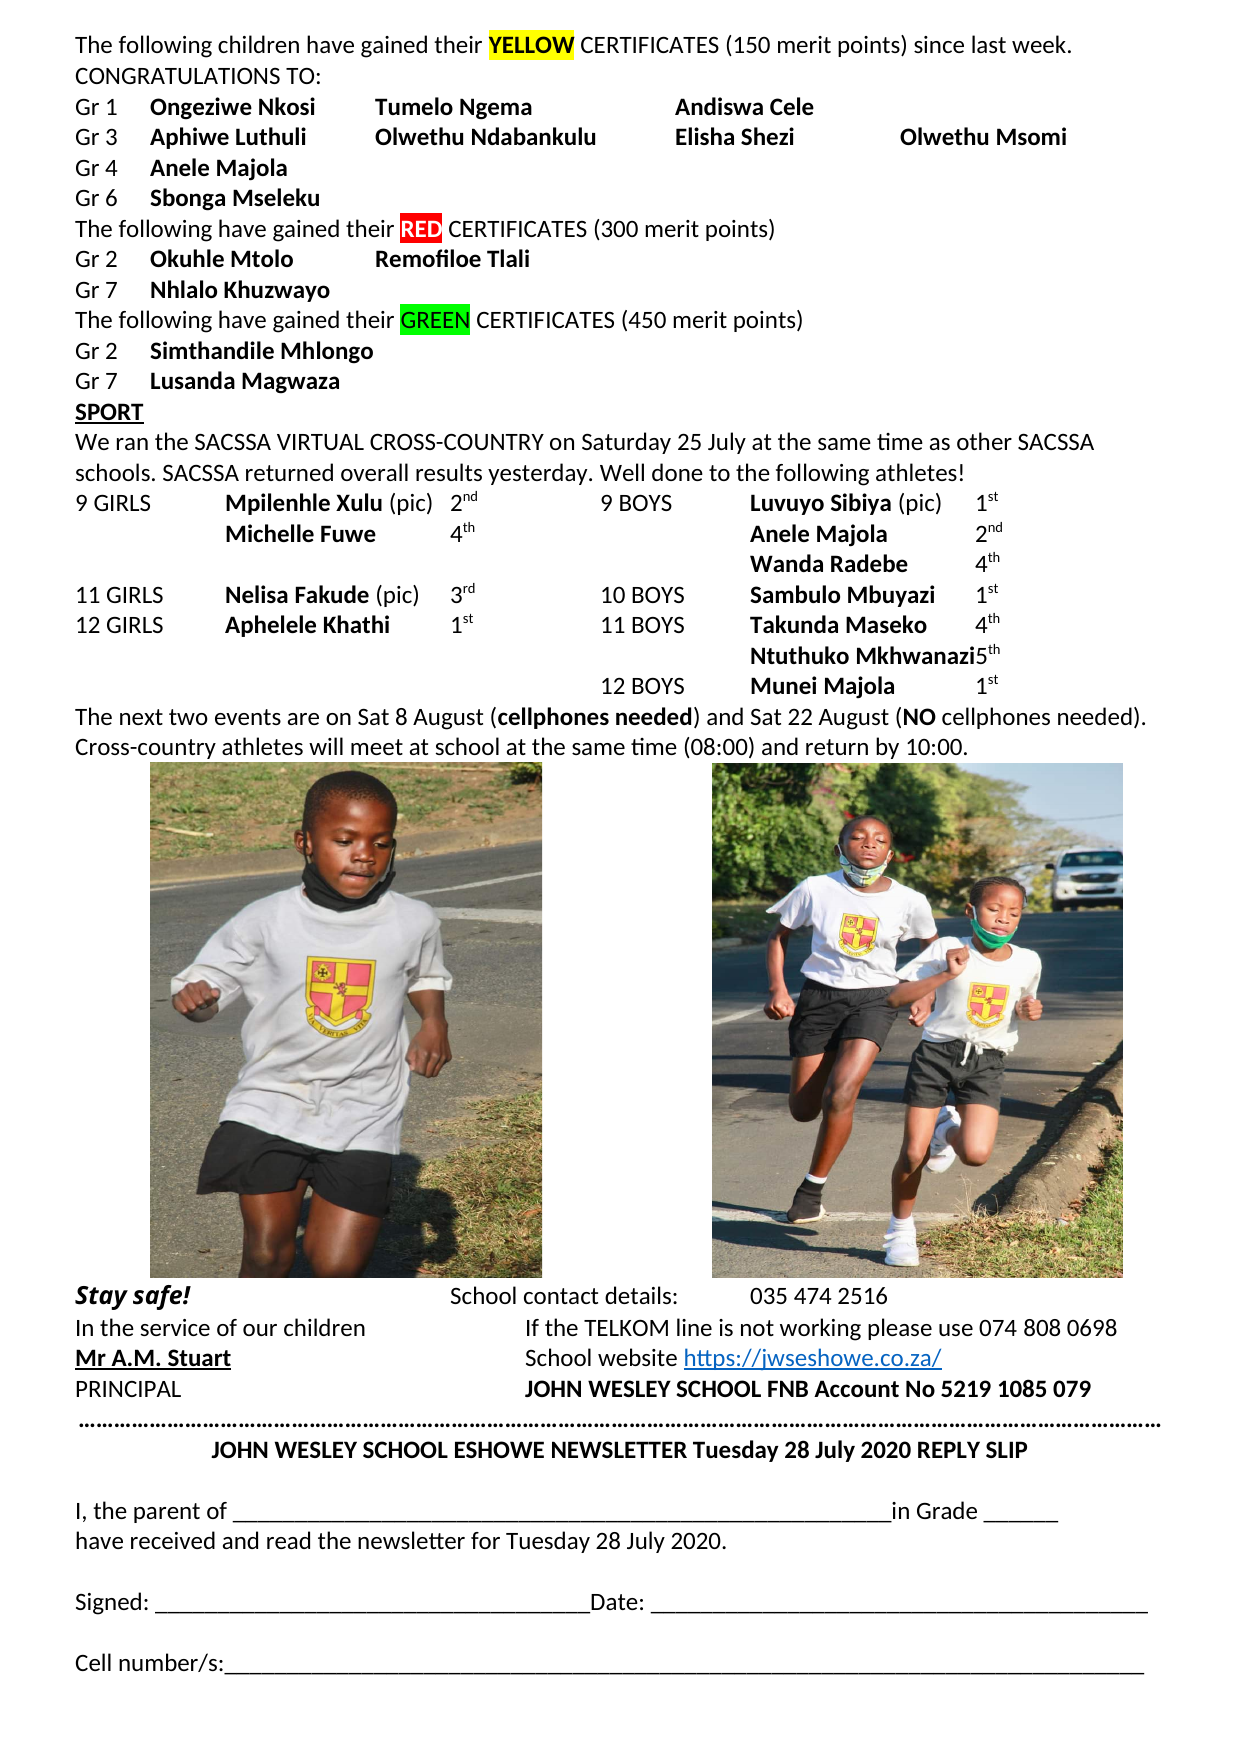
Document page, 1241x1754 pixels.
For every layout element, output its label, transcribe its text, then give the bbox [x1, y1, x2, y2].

text PRINCIPAL JOHN WESLEY SCHOOL FNB Account No 5219 1085 079 [75, 1373, 1165, 1403]
text have received and read the newsletter for Tuesday 28 July 2020. [75, 1525, 1165, 1556]
text Gr 1 Ongeziwe Nkosi Tumelo Ngema Andiswa Cele [75, 91, 1165, 121]
text 12 GIRLS Aphelele Khathi 1st 11 BOYS Takunda Maseko 4th [75, 609, 1165, 640]
text Mr A.M. Stuart School website https://jwseshowe.co.za/ [75, 1342, 1165, 1373]
text Gr 7 Nhlalo Khuzwayo [75, 274, 1165, 304]
text Gr 7 Lusanda Magwaza [75, 365, 1165, 396]
text Gr 4 Anele Majola [75, 152, 1165, 182]
text The following have gained their GREEN CERTIFICATES (450 merit points) [470, 304, 1165, 335]
text Stay safe! School contact details: 035 474 2516 [75, 1278, 1165, 1312]
text Gr 6 Sbonga Mseleku [75, 182, 1165, 213]
text Ntuthuko Mkhwanazi5th [75, 640, 1165, 671]
text The following have gained their RED CERTIFICATES (300 merit points) [442, 213, 1165, 243]
text The following have gained their GREEN CERTIFICATES (450 merit points) [75, 304, 400, 335]
text The following have gained their RED CERTIFICATES (300 merit points) [75, 213, 400, 243]
text 9 GIRLS Mpilenhle Xulu (pic) 2nd 9 BOYS Luvuyo Sibiya (pic) 1st [75, 487, 1165, 518]
text Wanda Radebe 4th [75, 548, 1165, 579]
text Gr 3 Aphiwe Luthuli Olwethu Ndabankulu Elisha Shezi Olwethu Msomi [75, 121, 1165, 152]
text I, the parent of _____________________________________________________in Grade ______ [75, 1495, 1165, 1525]
picture [712, 763, 1123, 1278]
text JOHN WESLEY SCHOOL ESHOWE NEWSLETTER Tuesday 28 July 2020 REPLY SLIP [75, 1434, 1165, 1464]
text Michelle Fuwe 4th Anele Majola 2nd [75, 518, 1165, 548]
picture [150, 762, 543, 1278]
text Gr 2 Simthandile Mhlongo [75, 335, 1165, 365]
text The next two events are on Sat 8 August (cellphones needed) and Sat 22 August (NO cellphones needed). Cross-country athletes will meet at school at the same time (08:00) and return by 10:00. [75, 701, 1165, 762]
text The following children have gained their YELLOW CERTIFICATES (150 merit points) since last week. CONGRATULATIONS TO: [75, 29, 1165, 91]
text In the service of our children If the TELKOM line is not working please use 074 808 0698 [75, 1312, 1165, 1342]
text We ran the SACSSA VIRTUAL CROSS-COUNTRY on Saturday 25 July at the same time as other SACSSA schools. SACSSA returned overall results yesterday. Well done to the following athletes! [75, 426, 1165, 487]
text SPORT [75, 396, 1165, 426]
text Signed: ___________________________________Date: ________________________________________ [75, 1586, 1165, 1617]
text 11 GIRLS Nelisa Fakude (pic) 3rd 10 BOYS Sambulo Mbuyazi 1st [75, 579, 1165, 609]
text Cell number/s:__________________________________________________________________________ [75, 1647, 1165, 1678]
text Gr 2 Okuhle Mtolo Remofiloe Tlali [75, 243, 1165, 274]
text 12 BOYS Munei Majola 1st [75, 671, 1165, 701]
text ………………………………………………………………………………………………………………………………………………………………… [75, 1403, 1165, 1434]
